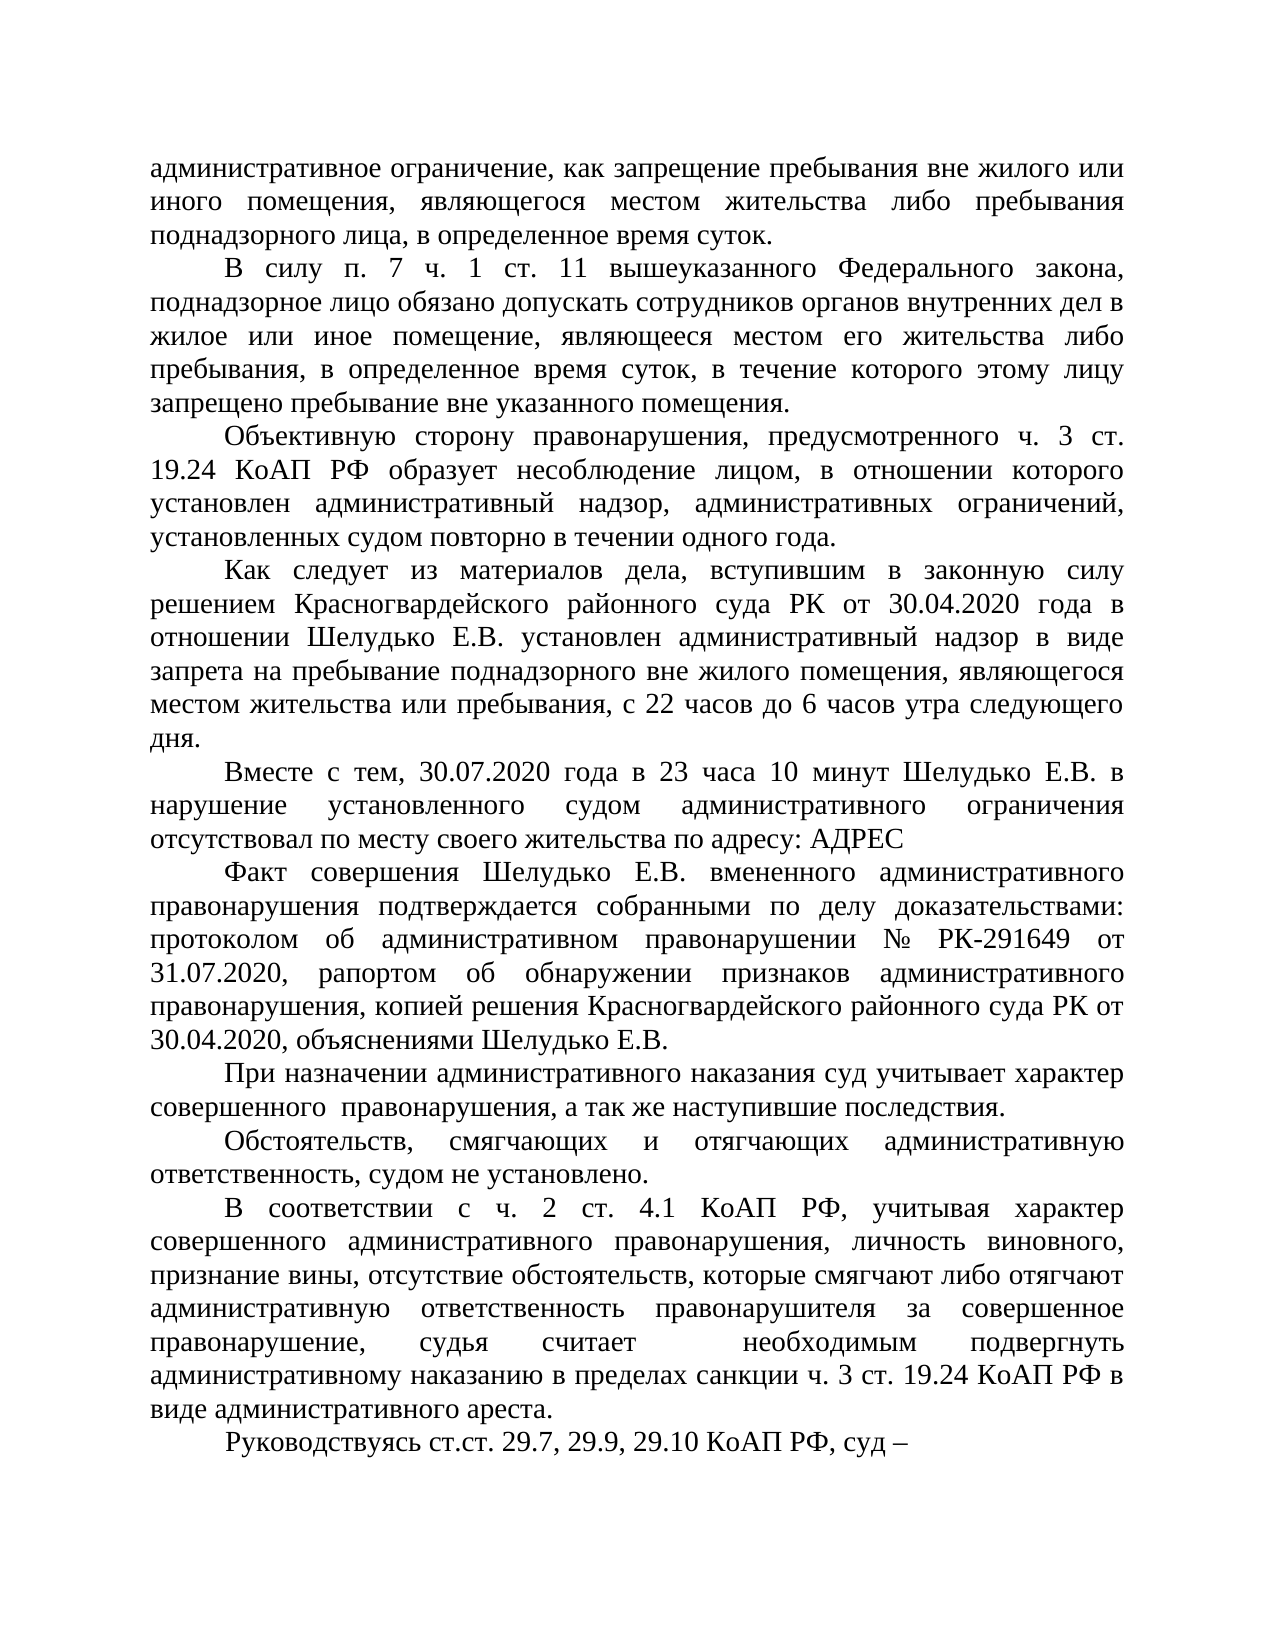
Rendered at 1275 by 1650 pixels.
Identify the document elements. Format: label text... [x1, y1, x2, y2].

text Как следует из материалов дела, вступившим в законную силу решением Красногвардейского районного суда РК от 30.04.2020 года в отношении Шелудько Е.В. установлен административный надзор в виде запрета на пребывание поднадзорного вне жилого помещения, являющегося местом жительства или пребывания, с 22 часов до 6 часов утра следующего дня. [150, 552, 1125, 754]
text В силу п. 7 ч. 1 ст. 11 вышеуказанного Федерального закона, поднадзорное лицо обязано допускать сотрудников органов внутренних дел в жилое или иное помещение, являющееся местом его жительства либо пребывания, в определенное время суток, в течение которого этому лицу запрещено пребывание вне указанного помещения. [150, 251, 1125, 418]
text Вместе с тем, 30.07.2020 года в 23 часа 10 минут Шелудько Е.В. в нарушение установленного судом административного ограничения отсутствовал по месту своего жительства по адресу: АДРЕС [150, 754, 1125, 854]
text Обстоятельств, смягчающих и отягчающих административную ответственность, судом не установлено. [150, 1123, 1125, 1190]
text В соответствии с ч. 2 ст. 4.1 КоАП РФ, учитывая характер совершенного административного правонарушения, личность виновного, признание вины, отсутствие обстоятельств, которые смягчают либо отягчают административную ответственность правонарушителя за совершенное правонарушение, судья считает необходимым подвергнуть административному наказанию в пределах санкции ч. 3 ст. 19.24 КоАП РФ в виде административного ареста. [150, 1190, 1125, 1424]
text При назначении административного наказания суд учитывает характер совершенного правонарушения, а так же наступившие последствия. [150, 1056, 1125, 1123]
text Факт совершения Шелудько Е.В. вмененного административного правонарушения подтверждается собранными по делу доказательствами: протоколом об административном правонарушении № РК-291649 от 31.07.2020, рапортом об обнаружении признаков административного правонарушения, копией решения Красногвардейского районного суда РК от 30.04.2020, объяснениями Шелудько Е.В. [150, 854, 1125, 1056]
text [150, 150, 1125, 251]
text Объективную сторону правонарушения, предусмотренного ч. 3 ст. 19.24 КоАП РФ образует несоблюдение лицом, в отношении которого установлен административный надзор, административных ограничений, установленных судом повторно в течении одного года. [150, 418, 1125, 552]
text Руководствуясь ст.ст. 29.7, 29.9, 29.10 КоАП РФ, суд – [150, 1424, 1125, 1458]
